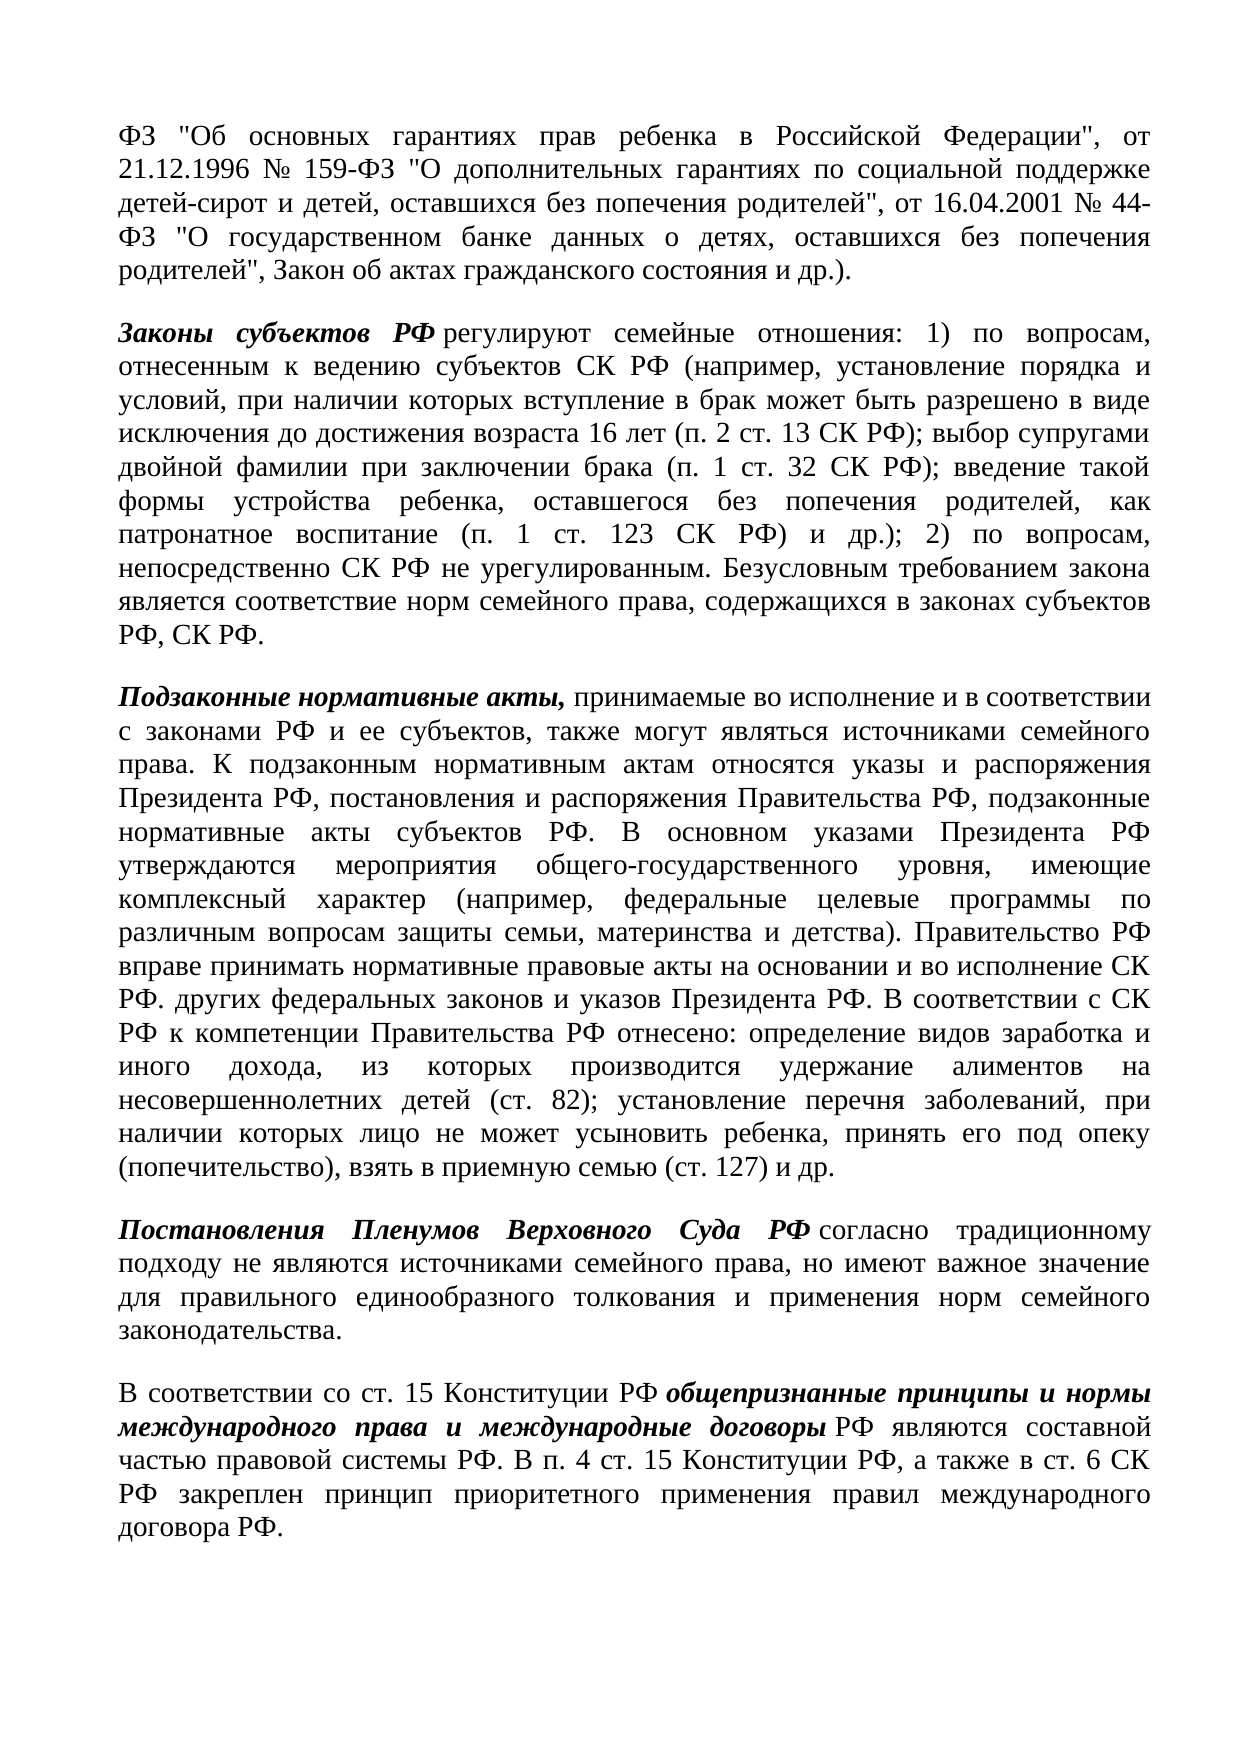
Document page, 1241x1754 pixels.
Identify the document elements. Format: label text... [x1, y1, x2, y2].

text В соответствии со ст. 15 Конституции РФ общепризнанные принципы и нормы международного права и международные договоры РФ являются составной частью правовой системы РФ. В п. 4 ст. 15 Конституции РФ, а также в ст. 6 СК РФ закреплен принцип приоритетного применения правил международного договора РФ. [118, 1375, 1152, 1543]
text Подзаконные нормативные акты, принимаемые во исполнение и в соответствии с законами РФ и ее субъектов, также могут являться источниками семейного права. К подзаконным нормативным актам относятся указы и распоряжения Президента РФ, постановления и распоряжения Правительства РФ, подзаконные нормативные акты субъектов РФ. В основном указами Президента РФ утверждаются мероприятия общего-государственного уровня, имеющие комплексный характер (например, федеральные целевые программы по различным вопросам защиты семьи, материнства и детства). Правительство РФ вправе принимать нормативные правовые акты на основании и во исполнение СК РФ. других федеральных законов и указов Президента РФ. В соответствии с СК РФ к компетенции Правительства РФ отнесено: определение видов заработка и иного дохода, из которых производится удержание алиментов на несовершеннолетних детей (ст. 82); установление перечня заболеваний, при наличии которых лицо не может усыновить ребенка, принять его под опеку (попечительство), взять в приемную семью (ст. 127) и др. [118, 679, 1152, 1183]
text Законы субъектов РФ регулируют семейные отношения: 1) по вопросам, отнесенным к ведению субъектов СК РФ (например, установление порядка и условий, при наличии которых вступление в брак может быть разрешено в виде исключения до достижения возраста 16 лет (п. 2 ст. 13 СК РФ); выбор супругами двойной фамилии при заключении брака (п. 1 ст. 32 СК РФ); введение такой формы устройства ребенка, оставшегося без попечения родителей, как патронатное воспитание (п. 1 ст. 123 СК РФ) и др.); 2) по вопросам, непосредственно СК РФ не урегулированным. Безусловным требованием закона является соответствие норм семейного права, содержащихся в законах субъектов РФ, СК РФ. [118, 315, 1152, 650]
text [118, 118, 1152, 286]
text Постановления Пленумов Верховного Суда РФ согласно традиционному подходу не являются источниками семейного права, но имеют важное значение для правильного единообразного толкования и применения норм семейного законодательства. [118, 1212, 1152, 1346]
